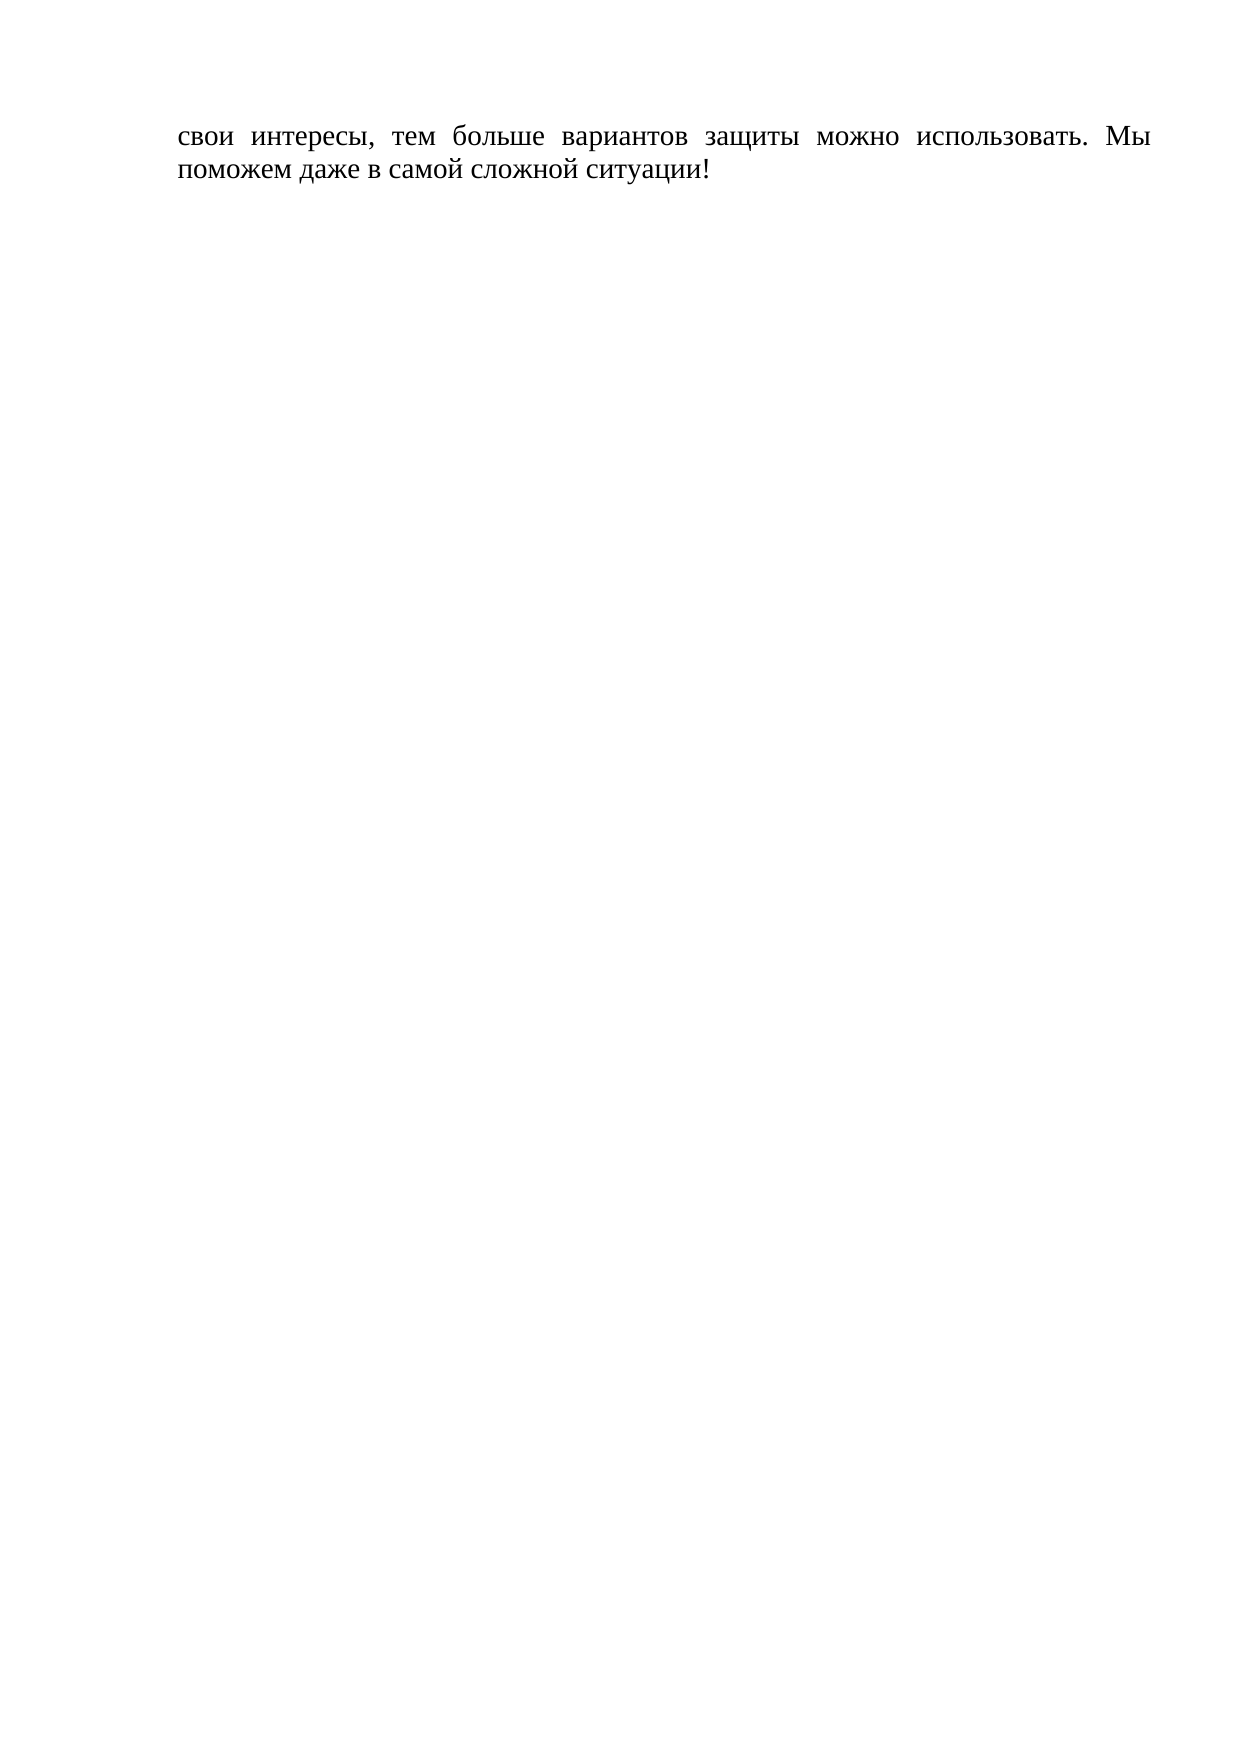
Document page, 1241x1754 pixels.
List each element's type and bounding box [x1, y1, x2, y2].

text [177, 118, 1152, 185]
